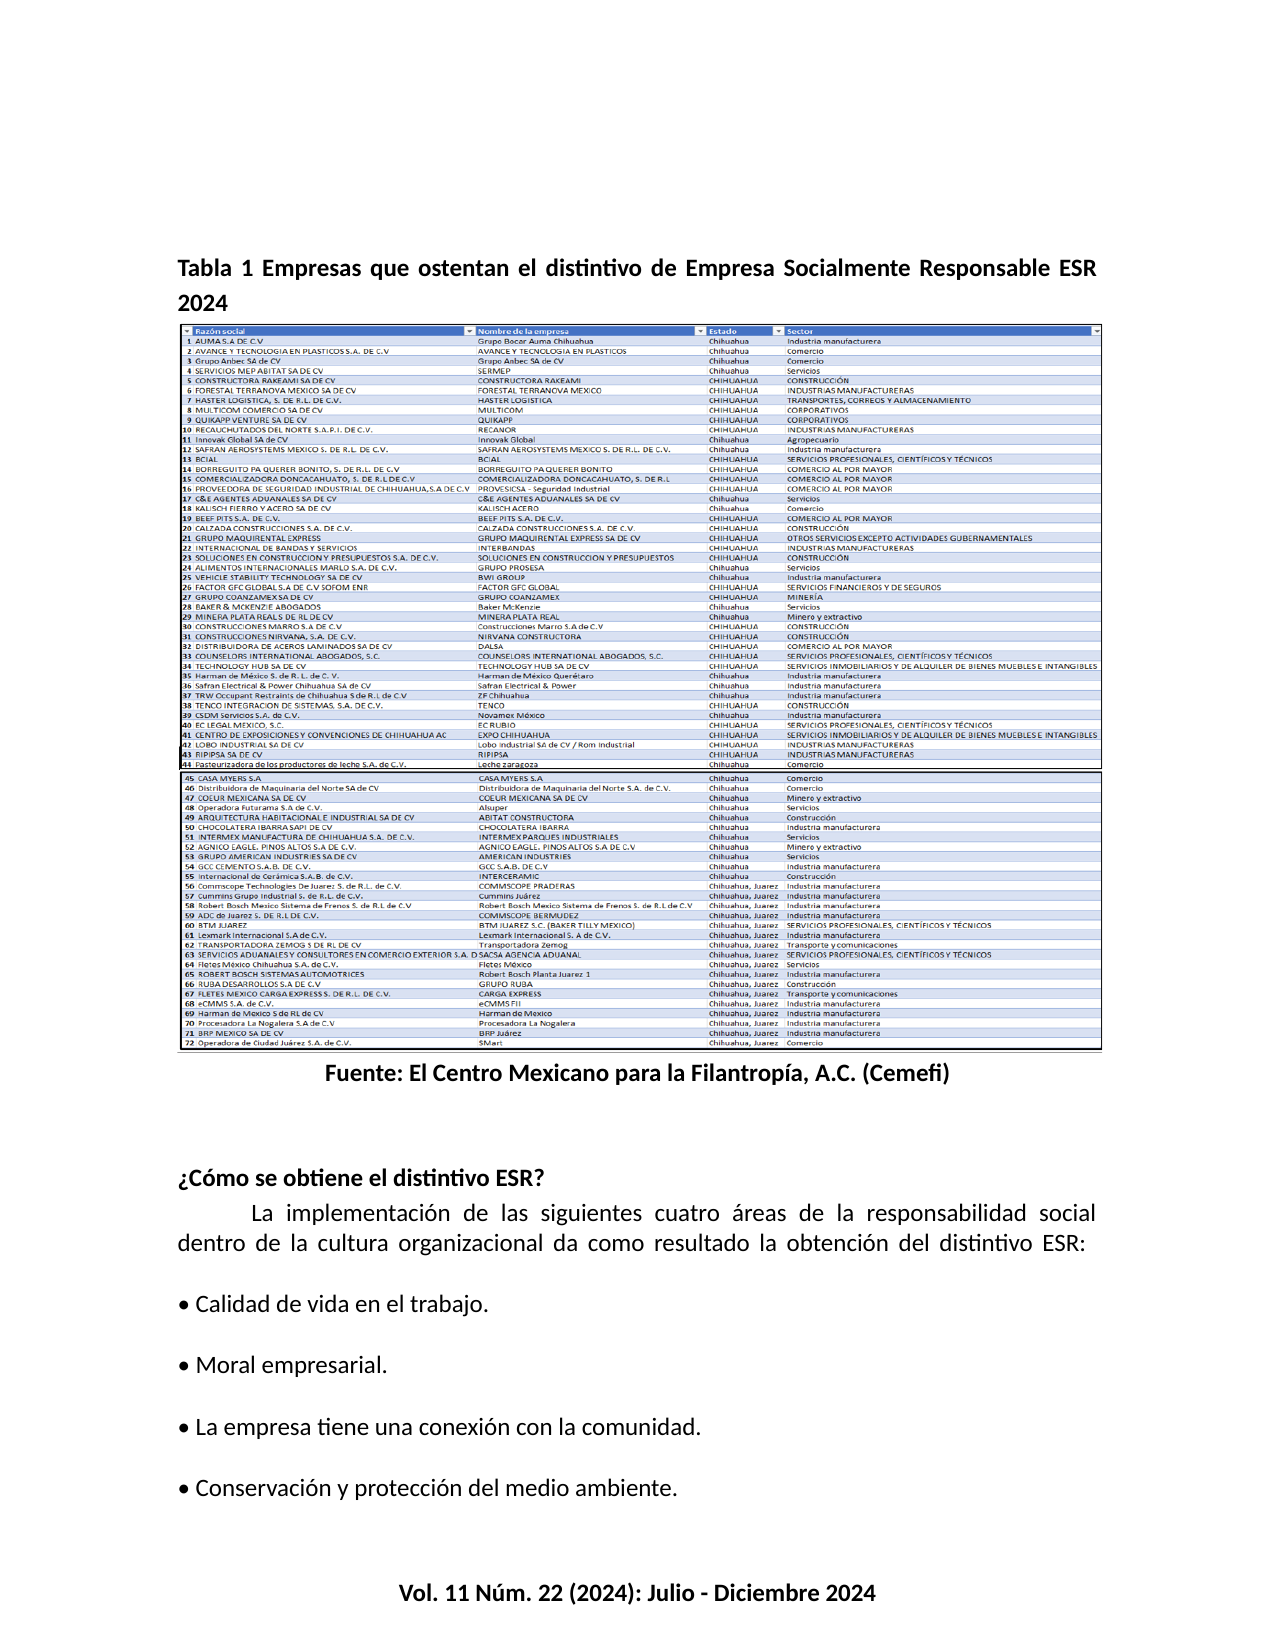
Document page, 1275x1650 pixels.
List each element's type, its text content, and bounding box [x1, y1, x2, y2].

picture [177, 322, 1103, 1053]
text ¿Cómo se obtiene el distintivo ESR? [177, 1162, 1098, 1193]
text Fuente: El Centro Mexicano para la Filantropía, A.C. (Cemefi) [183, 1057, 1092, 1088]
text La implementación de las siguientes cuatro áreas de la responsabilidad social dentro de la cultura organizacional da como resultado la obtención del distintivo ESR: • Calidad de vida en el trabajo. [177, 1197, 1098, 1319]
text • Moral empresarial. [177, 1319, 1098, 1380]
text • Conservación y protección del medio ambiente. [177, 1441, 1098, 1502]
text Tabla 1 Empresas que ostentan el distintivo de Empresa Socialmente Responsable ESR 2024 [177, 253, 1098, 318]
text • La empresa tiene una conexión con la comunidad. [177, 1380, 1098, 1441]
